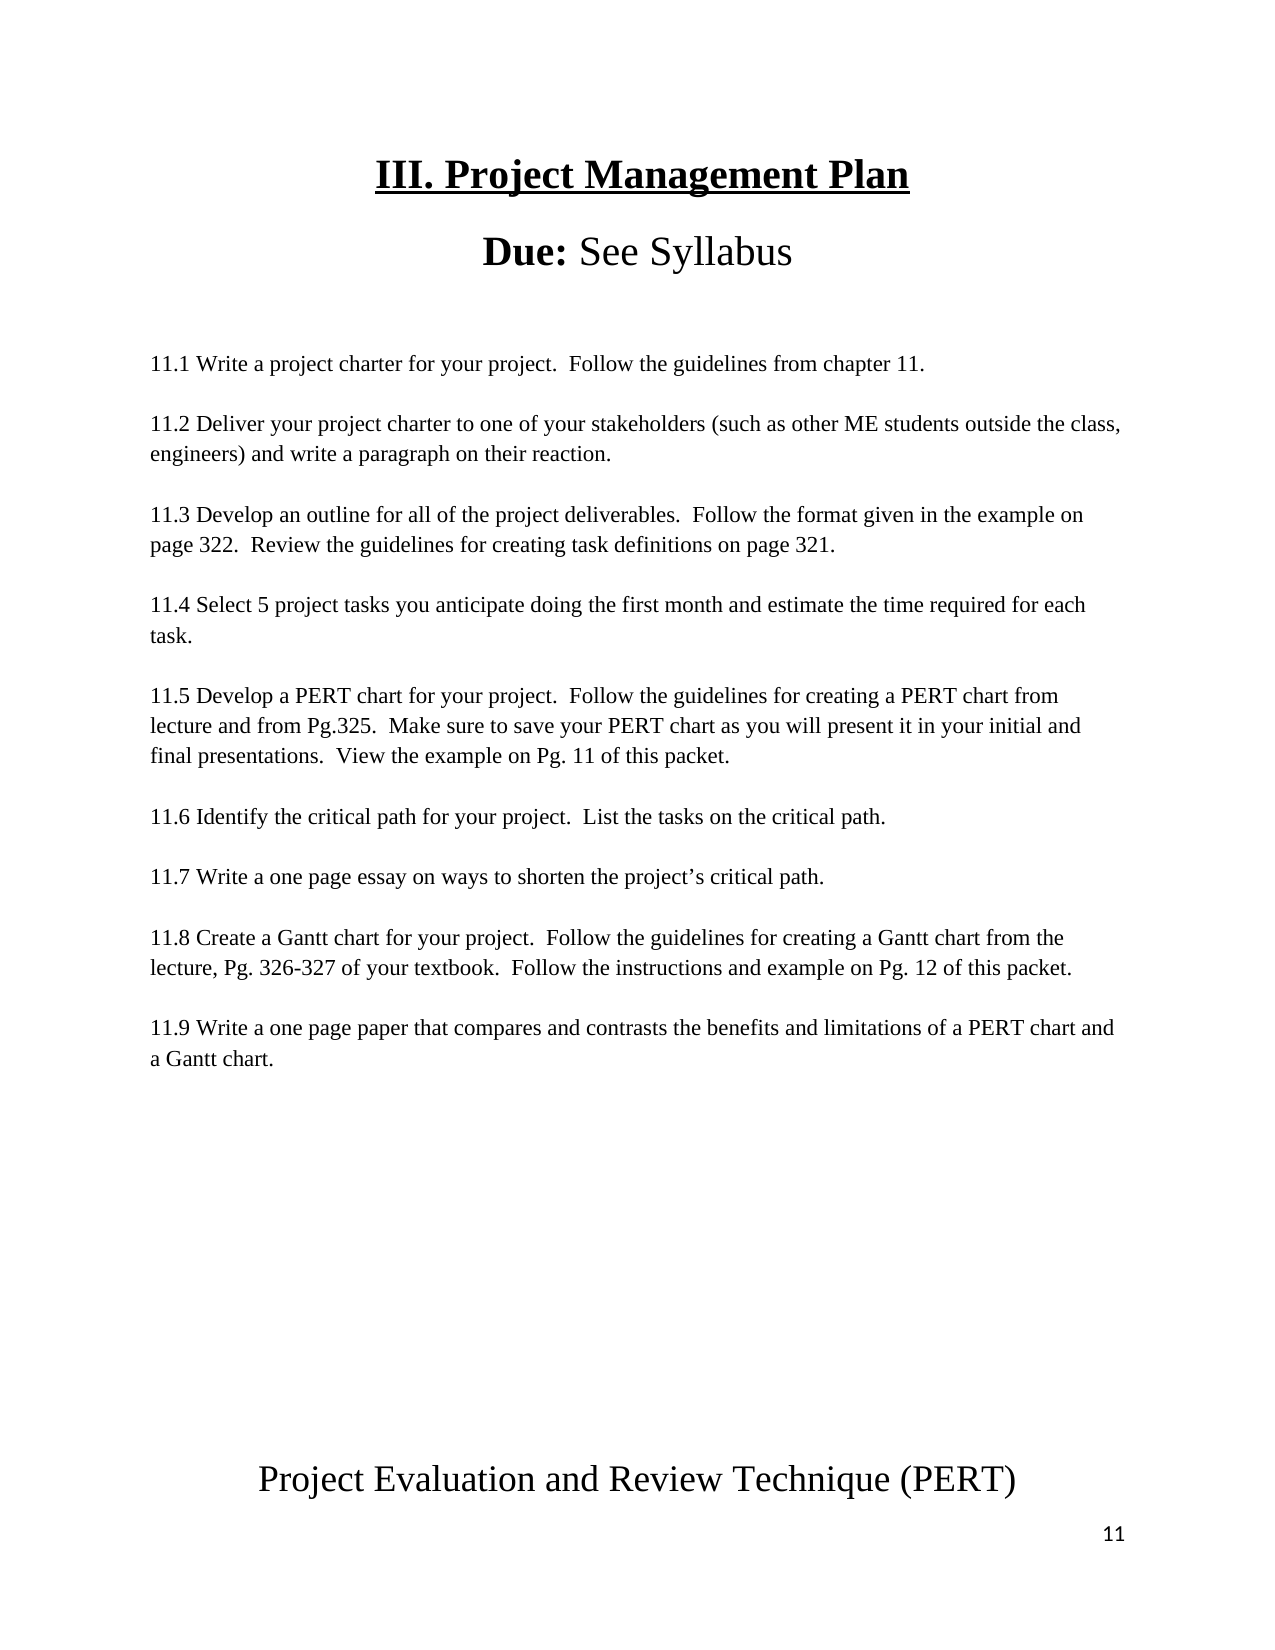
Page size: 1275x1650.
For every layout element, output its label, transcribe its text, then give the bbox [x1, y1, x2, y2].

text 11.2 Deliver your project charter to one of your stakeholders (such as other ME students outside the class, engineers) and write a paragraph on their reaction. [150, 410, 1125, 467]
text 11.6 Identify the critical path for your project. List the tasks on the critical path. [150, 803, 1125, 829]
text 11.3 Develop an outline for all of the project deliverables. Follow the format given in the example on page 322. Review the guidelines for creating task definitions on page 321. [150, 501, 1125, 557]
text 11.4 Select 5 project tasks you anticipate doing the first month and estimate the time required for each task. [150, 591, 1125, 648]
text 11.1 Write a project charter for your project. Follow the guidelines from chapter 11. [150, 350, 1125, 376]
text Due: See Syllabus [150, 226, 1125, 274]
text III. Project Management Plan [300, 150, 1125, 198]
text Project Evaluation and Review Technique (PERT) [150, 1457, 1125, 1500]
text 11.8 Create a Gantt chart for your project. Follow the guidelines for creating a Gantt chart from the lecture, Pg. 326-327 of your textbook. Follow the instructions and example on Pg. 12 of this packet. [150, 924, 1125, 980]
text 11.7 Write a one page essay on ways to shorten the project’s critical path. [150, 863, 1125, 890]
text 11.9 Write a one page paper that compares and contrasts the benefits and limitations of a PERT chart and a Gantt chart. [150, 1014, 1125, 1071]
text 11.5 Develop a PERT chart for your project. Follow the guidelines for creating a PERT chart from lecture and from Pg.325. Make sure to save your PERT chart as you will present it in your initial and final presentations. View the example on Pg. 11 of this packet. [150, 682, 1125, 769]
